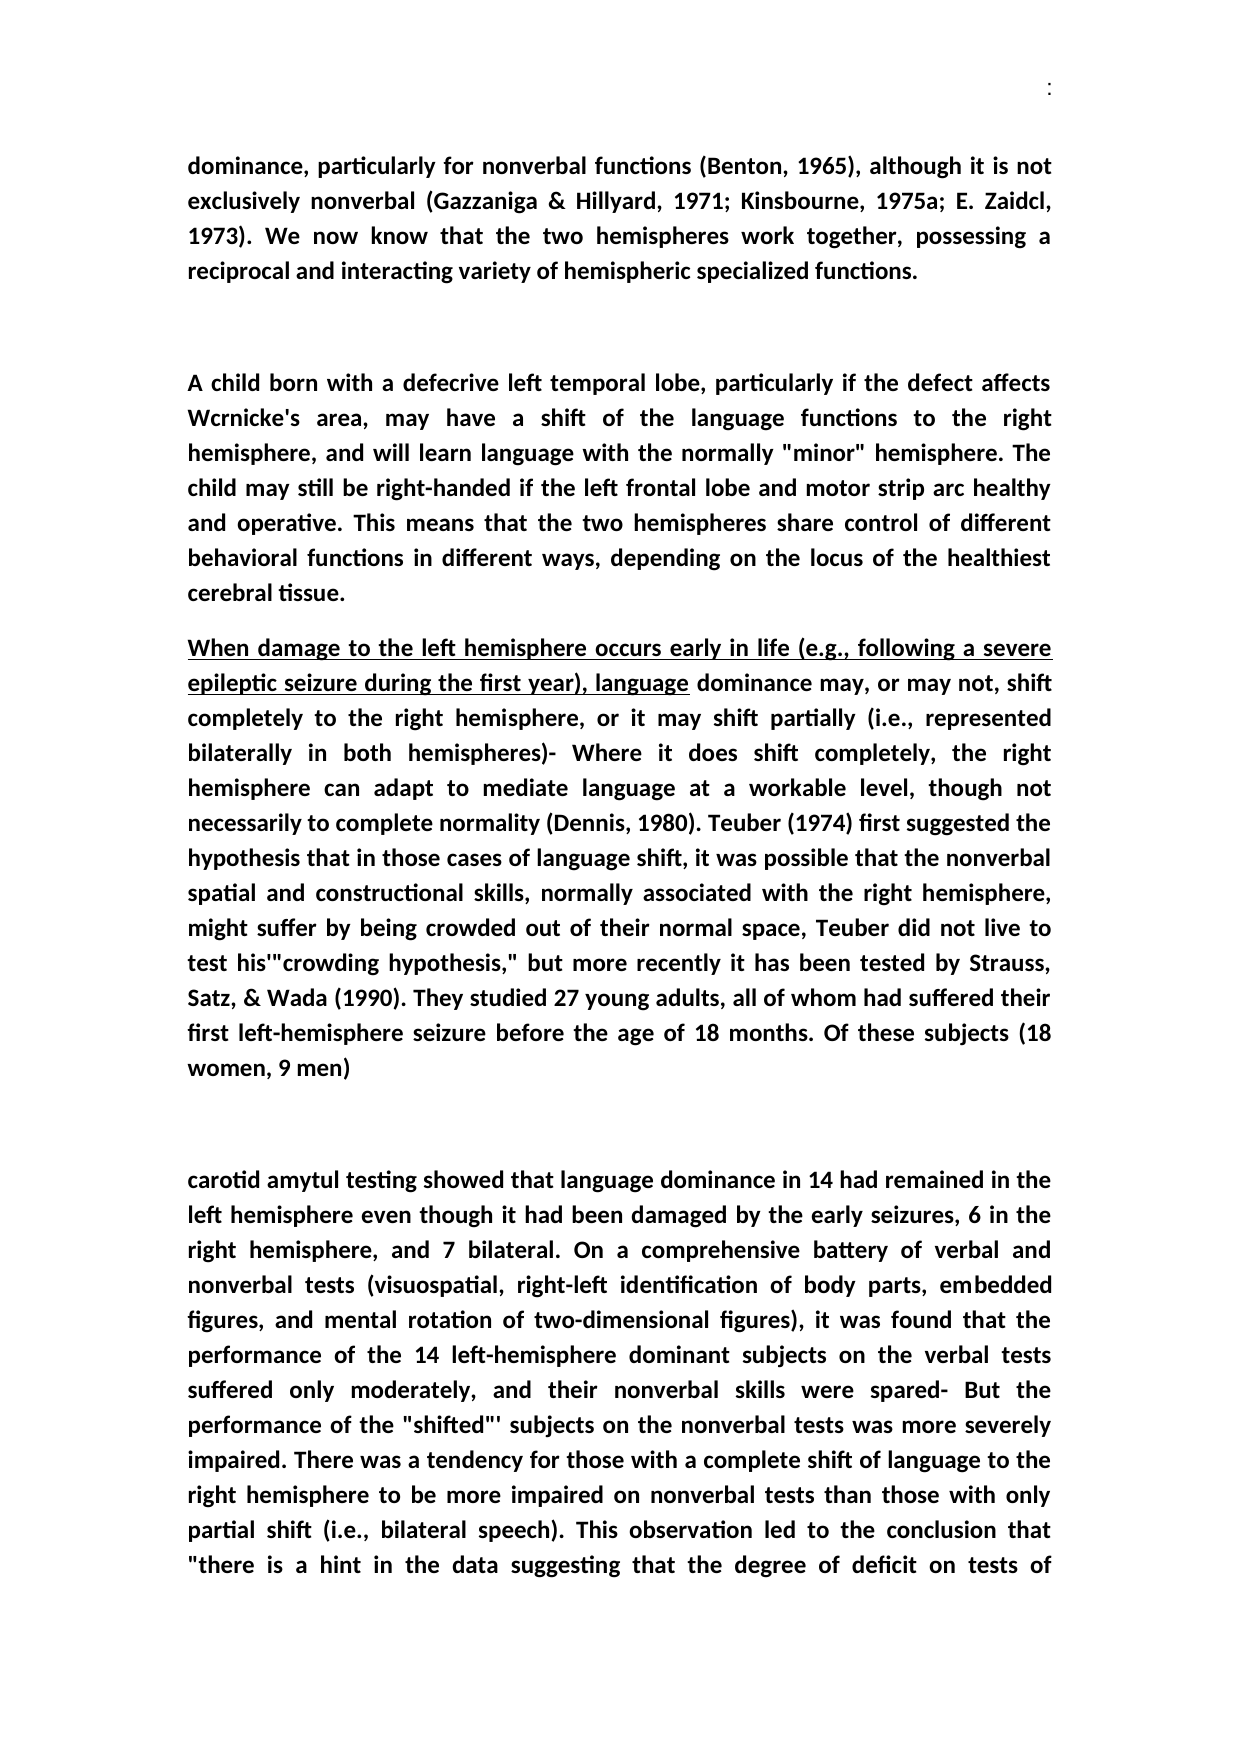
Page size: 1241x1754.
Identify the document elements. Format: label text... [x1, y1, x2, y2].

text A child born with a defecrive left temporal lobe, particularly if the defect affects Wcrnicke's area, may have a shift of the language functions to the right hemisphere, and will learn language with the normally "minor" hemisphere. The child may still be right-handed if the left frontal lobe and motor strip arc healthy and operative. This means that the two hemispheres share control of different behavioral functions in different ways, depending on the locus of the healthiest cerebral tissue. [187, 367, 1053, 607]
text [187, 150, 1053, 286]
text When damage to the left hemisphere occurs early in life (e.g., following a severe epileptic seizure during the first year), language dominance may, or may not, shift completely to the right hemisphere, or it may shift partially (i.e., represented bilaterally in both hemispheres)- Where it does shift completely, the right hemisphere can adapt to mediate language at a workable level, though not necessarily to complete normality (Dennis, 1980). Teuber (1974) first suggested the hypothesis that in those cases of language shift, it was possible that the nonverbal spatial and constructional skills, normally associated with the right hemisphere, might suffer by being crowded out of their normal space, Teuber did not live to test his'"crowding hypothesis," but more recently it has been tested by Strauss, Satz, & Wada (1990). They studied 27 young adults, all of whom had suffered their first left-hemisphere seizure before the age of 18 months. Of these subjects (18 women, 9 men) [187, 660, 1053, 1083]
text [187, 1164, 1053, 1580]
